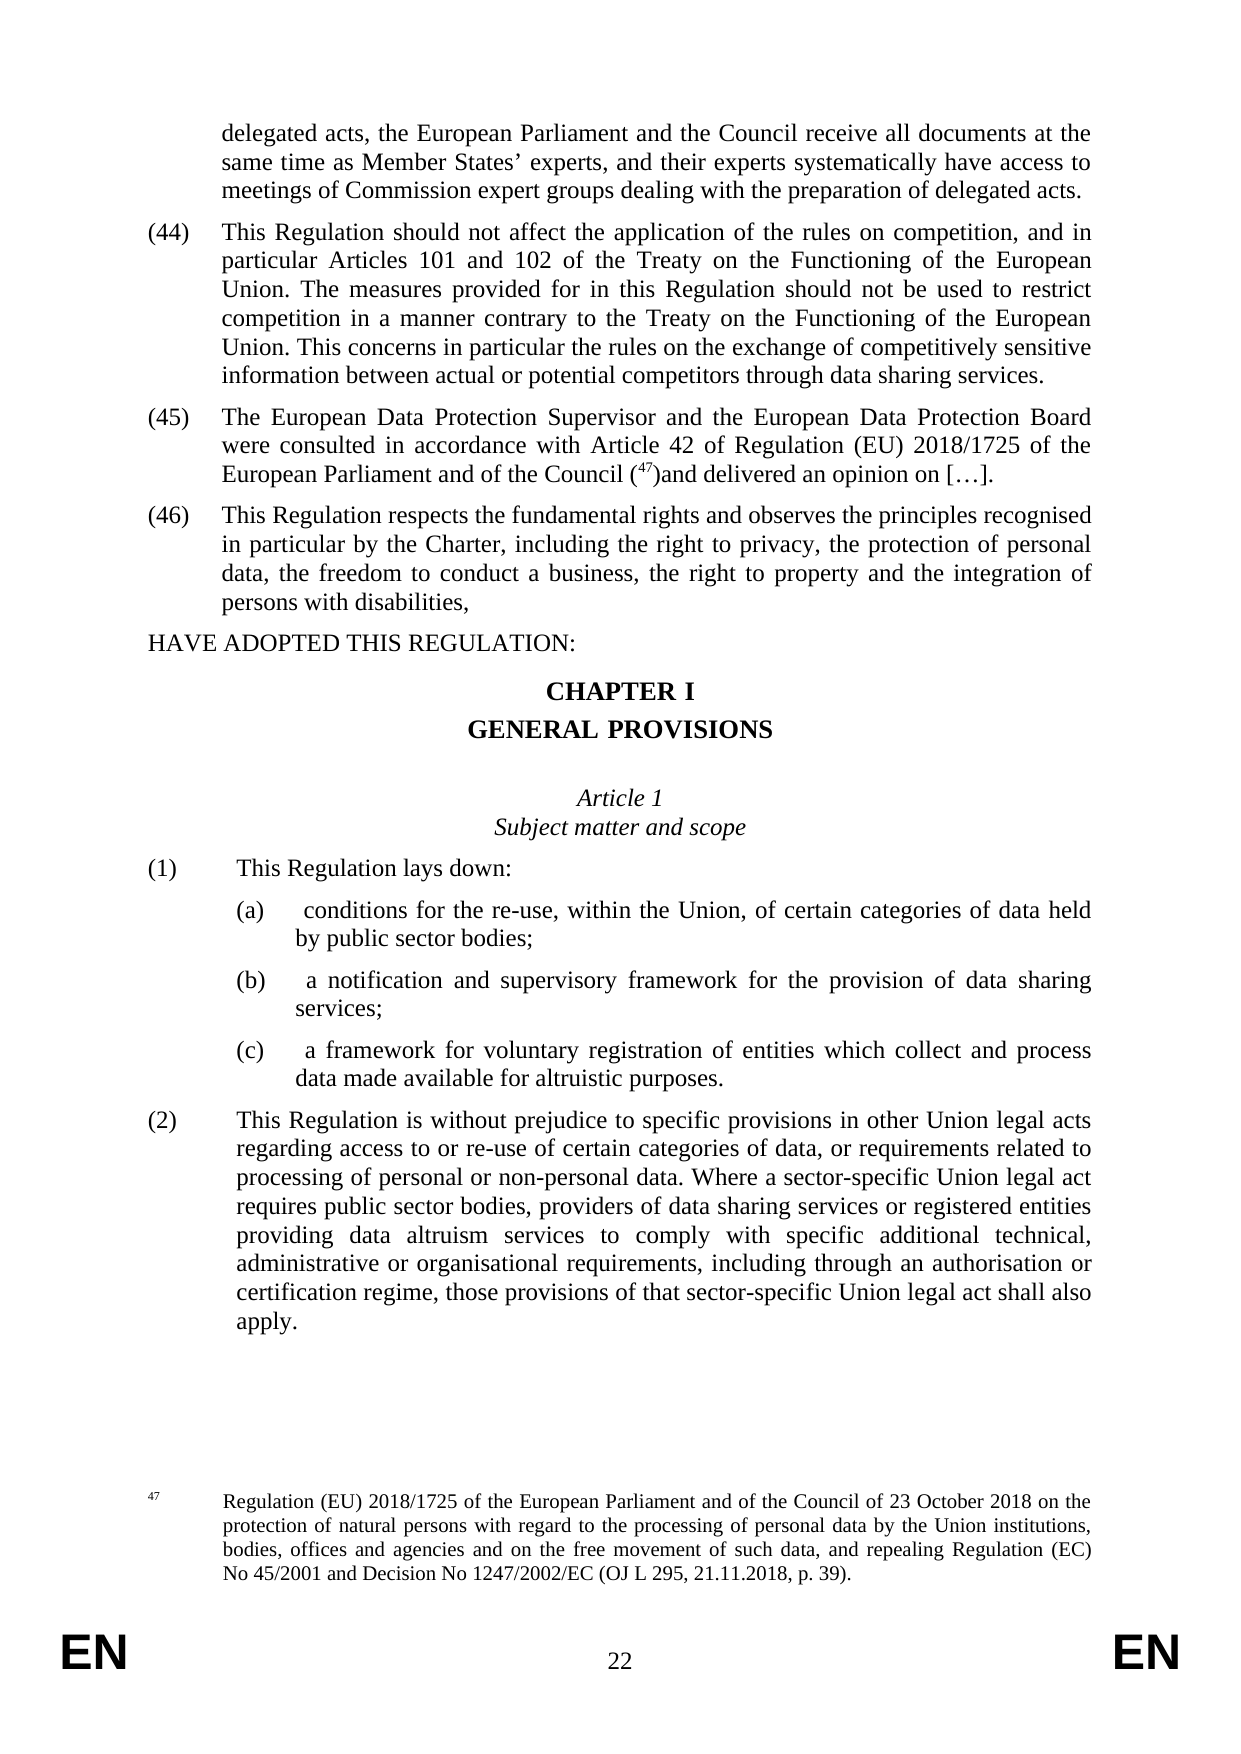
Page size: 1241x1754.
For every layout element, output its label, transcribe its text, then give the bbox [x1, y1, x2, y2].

text (c) a framework for voluntary registration of entities which collect and process data made available for altruistic purposes. [236, 1035, 1093, 1092]
text (45) The European Data Protection Supervisor and the European Data Protection Board were consulted in accordance with Article 42 of Regulation (EU) 2018/1725 of the European Parliament and of the Council ()and delivered an opinion on […]. [148, 402, 1093, 488]
text Article 1 Subject matter and scope [148, 783, 1093, 841]
title chapter i general provisions [148, 669, 1093, 746]
text HAVE ADOPTED THIS REGULATION: [148, 628, 1093, 657]
text (44) This Regulation should not affect the application of the rules on competition, and in particular Articles 101 and 102 of the Treaty on the Functioning of the European Union. The measures provided for in this Regulation should not be used to restrict competition in a manner contrary to the Treaty on the Functioning of the European Union. This concerns in particular the rules on the exchange of competitively sensitive information between actual or potential competitors through data sharing services. [148, 217, 1093, 389]
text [148, 118, 1093, 204]
text (46) This Regulation respects the fundamental rights and observes the principles recognised in particular by the Charter, including the right to privacy, the protection of personal data, the freedom to conduct a business, the right to property and the integration of persons with disabilities, [148, 501, 1093, 616]
text (1) This Regulation lays down: [148, 853, 1093, 882]
text (b) a notification and supervisory framework for the provision of data sharing services; [236, 965, 1093, 1022]
text (2) This Regulation is without prejudice to specific provisions in other Union legal acts regarding access to or re-use of certain categories of data, or requirements related to processing of personal or non-personal data. Where a sector-specific Union legal act requires public sector bodies, providers of data sharing services or registered entities providing data altruism services to comply with specific additional technical, administrative or organisational requirements, including through an authorisation or certification regime, those provisions of that sector-specific Union legal act shall also apply. [148, 1105, 1093, 1335]
text (a) conditions for the re-use, within the Union, of certain categories of data held by public sector bodies; [236, 895, 1093, 952]
